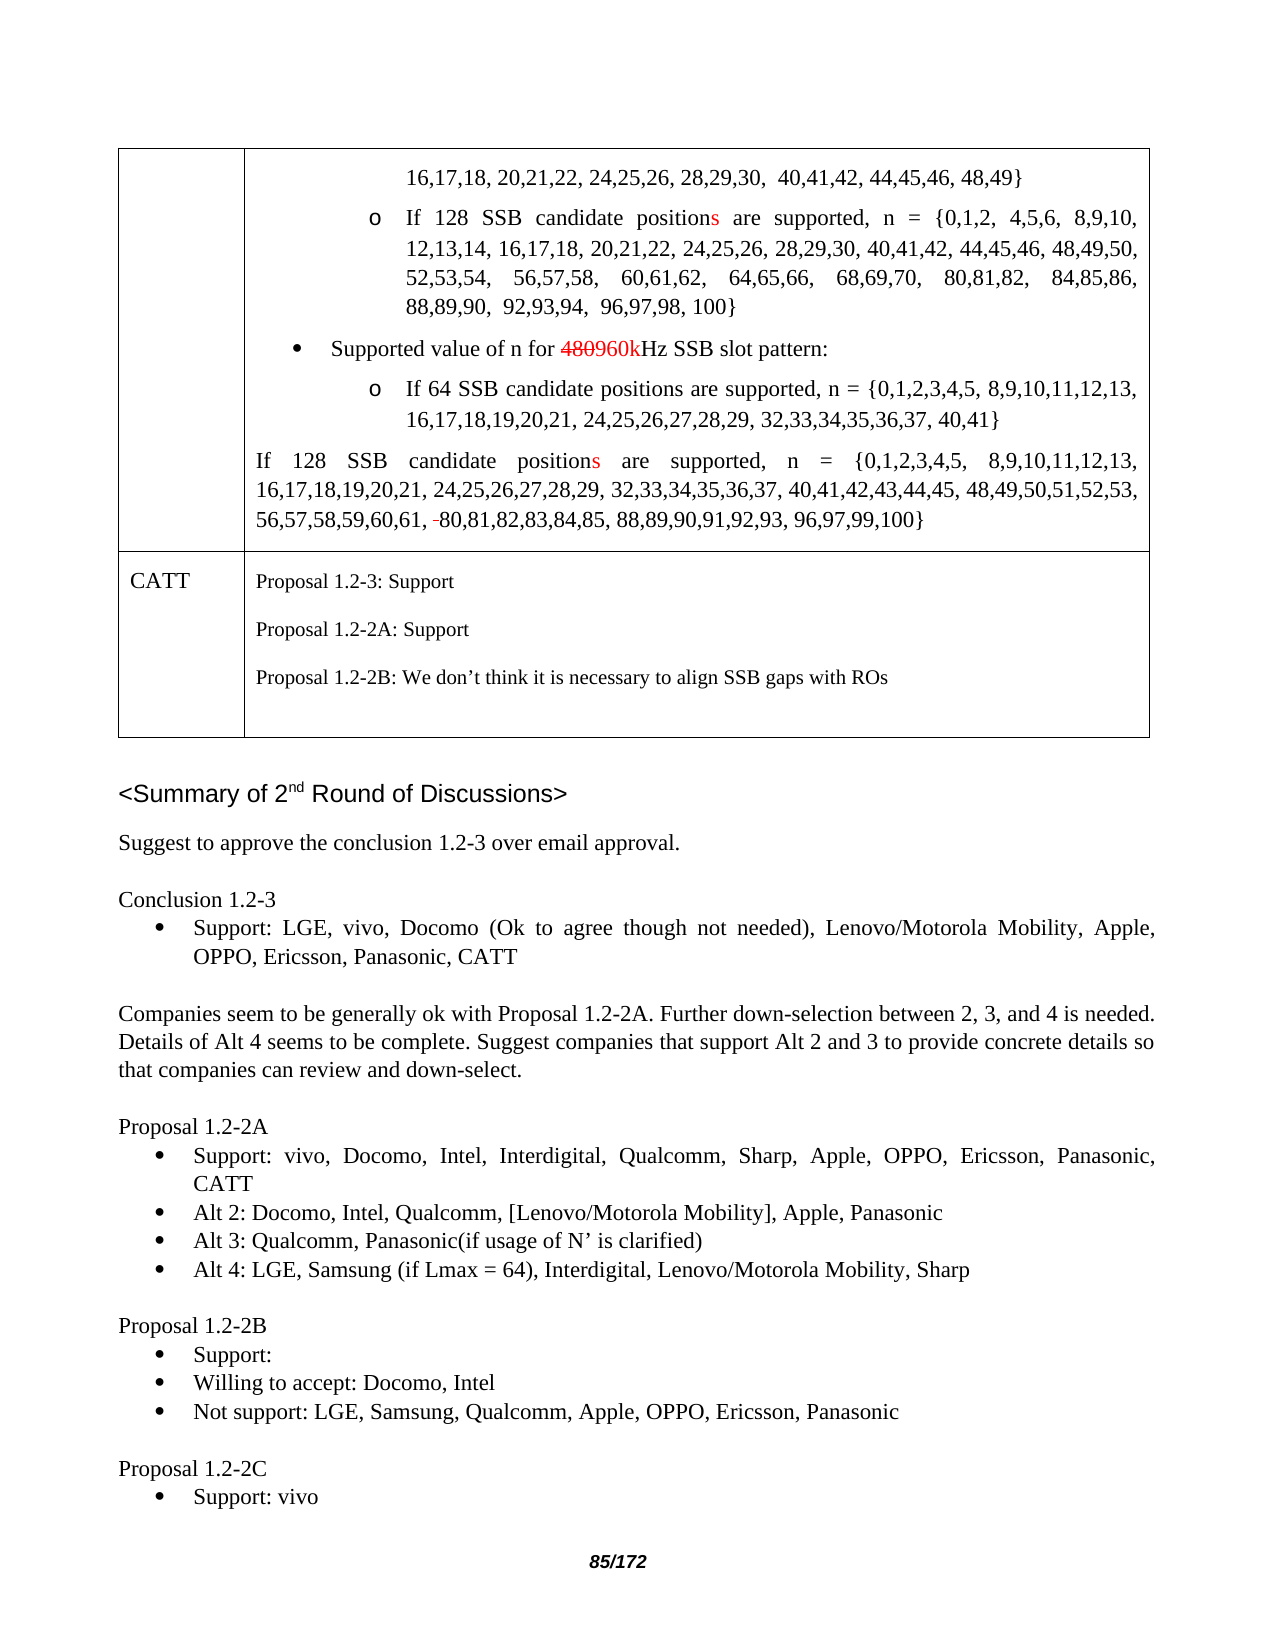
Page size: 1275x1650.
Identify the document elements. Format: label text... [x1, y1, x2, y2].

list Alt 3: Qualcomm, Panasonic(if usage of N’ is clarified) [156, 1227, 1157, 1253]
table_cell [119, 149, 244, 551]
text Conclusion 1.2-3 [118, 886, 1157, 912]
list Support: [156, 1341, 1157, 1367]
list Willing to accept: Docomo, Intel [156, 1369, 1157, 1396]
text Suggest to approve the conclusion 1.2-3 over email approval. [118, 829, 1157, 855]
list Support: vivo, Docomo, Intel, Interdigital, Qualcomm, Sharp, Apple, OPPO, Ericsson, Panasonic, CATT [156, 1142, 1157, 1197]
subtitle <Summary of 2nd Round of Discussions> [118, 779, 1157, 808]
text Proposal 1.2-2A [118, 1113, 1157, 1140]
list Not support: LGE, Samsung, Qualcomm, Apple, OPPO, Ericsson, Panasonic [156, 1398, 1157, 1424]
list Alt 4: LGE, Samsung (if Lmax = 64), Interdigital, Lenovo/Motorola Mobility, Sharp [156, 1256, 1157, 1282]
text Proposal 1.2-2C [118, 1455, 1157, 1481]
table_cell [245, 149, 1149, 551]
list Support: LGE, vivo, Docomo (Ok to agree though not needed), Lenovo/Motorola Mobility, Apple, OPPO, Ericsson, Panasonic, CATT [156, 914, 1157, 969]
text Proposal 1.2-2B [118, 1312, 1157, 1339]
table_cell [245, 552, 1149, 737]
list Alt 2: Docomo, Intel, Qualcomm, [Lenovo/Motorola Mobility], Apple, Panasonic [156, 1199, 1157, 1225]
text Companies seem to be generally ok with Proposal 1.2-2A. Further down-selection between 2, 3, and 4 is needed. Details of Alt 4 seems to be complete. Suggest companies that support Alt 2 and 3 to provide concrete details so that companies can review and down-select. [118, 1000, 1157, 1083]
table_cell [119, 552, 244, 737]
list Support: vivo [156, 1483, 1157, 1509]
